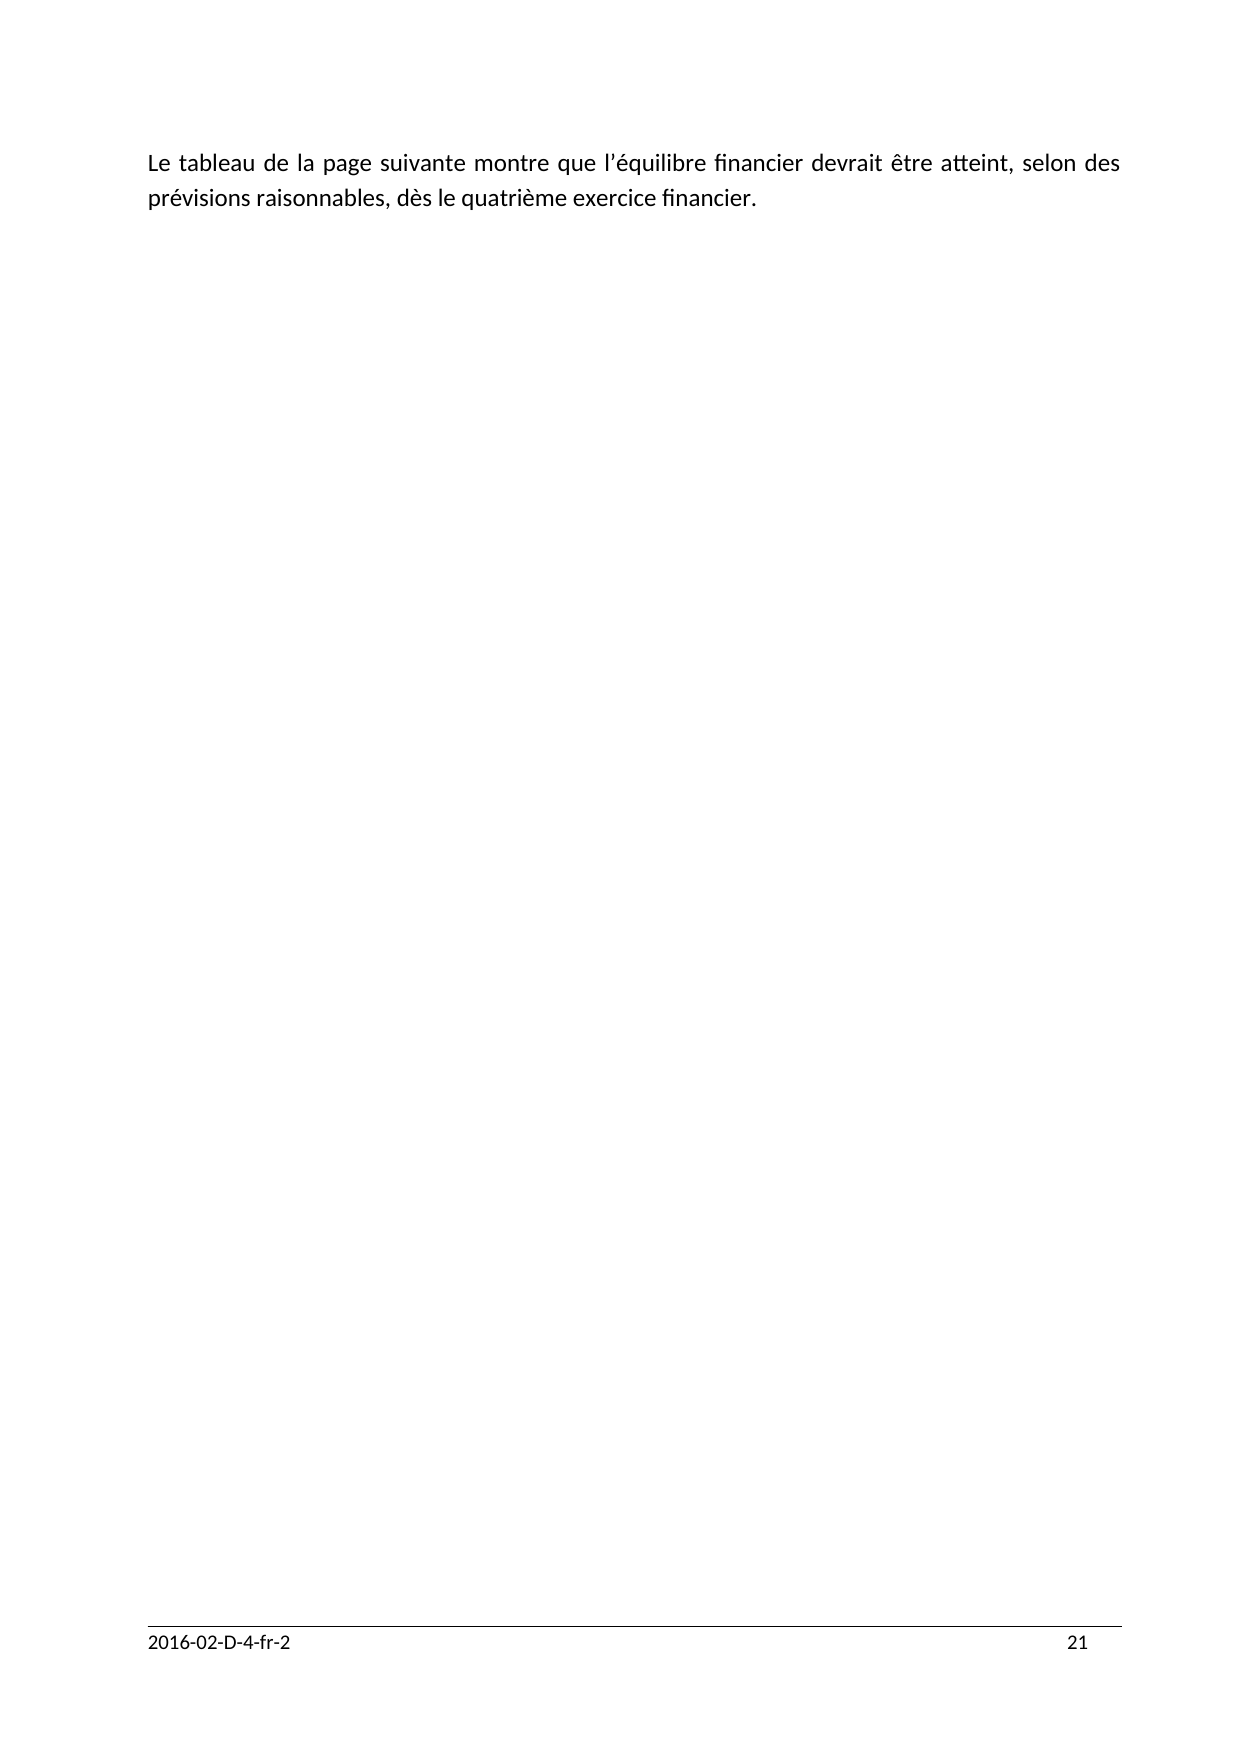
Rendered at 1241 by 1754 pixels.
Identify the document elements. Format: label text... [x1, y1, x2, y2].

text Le tableau de la page suivante montre que l’équilibre financier devrait être atteint, selon des prévisions raisonnables, dès le quatrième exercice financier. [148, 148, 1122, 213]
